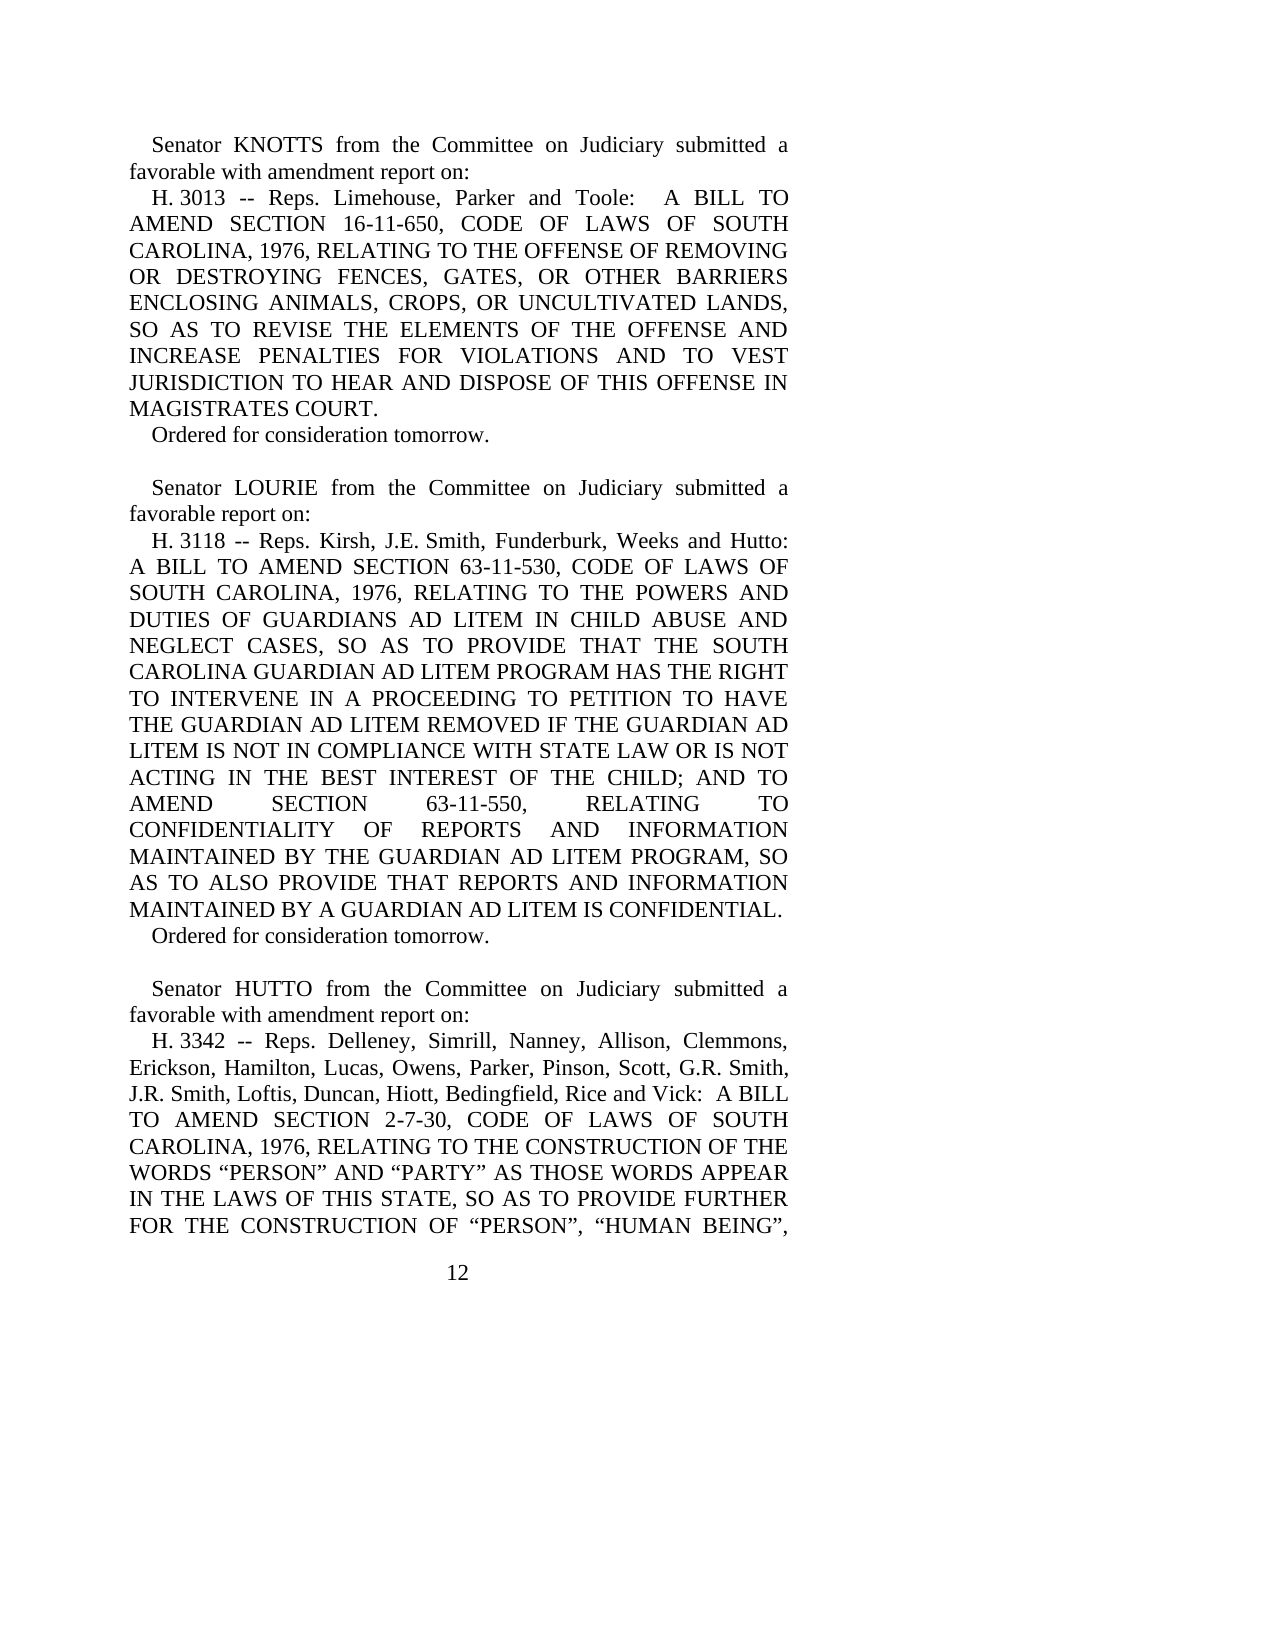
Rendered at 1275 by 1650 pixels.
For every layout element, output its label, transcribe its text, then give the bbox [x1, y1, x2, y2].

text H. 3013 -- Reps. Limehouse, Parker and Toole: A BILL TO AMEND SECTION 16-11-650, CODE OF LAWS OF SOUTH CAROLINA, 1976, RELATING TO THE OFFENSE OF REMOVING OR DESTROYING FENCES, GATES, OR OTHER BARRIERS ENCLOSING ANIMALS, CROPS, OR UNCULTIVATED LANDS, SO AS TO REVISE THE ELEMENTS OF THE OFFENSE AND INCREASE PENALTIES FOR VIOLATIONS AND TO VEST JURISDICTION TO HEAR AND DISPOSE OF THIS OFFENSE IN MAGISTRATES COURT. [129, 184, 789, 421]
text H. 3118 -- Reps. Kirsh, J.E. Smith, Funderburk, Weeks and Hutto: A BILL TO AMEND SECTION 63-11-530, CODE OF LAWS OF SOUTH CAROLINA, 1976, RELATING TO THE POWERS AND DUTIES OF GUARDIANS AD LITEM IN CHILD ABUSE AND NEGLECT CASES, SO AS TO PROVIDE THAT THE SOUTH CAROLINA GUARDIAN AD LITEM PROGRAM HAS THE RIGHT TO INTERVENE IN A PROCEEDING TO PETITION TO HAVE THE GUARDIAN AD LITEM REMOVED IF THE GUARDIAN AD LITEM IS NOT IN COMPLIANCE WITH STATE LAW OR IS NOT ACTING IN THE BEST INTEREST OF THE CHILD; AND TO AMEND SECTION 63-11-550, RELATING TO CONFIDENTIALITY OF REPORTS AND INFORMATION MAINTAINED BY THE GUARDIAN AD LITEM PROGRAM, SO AS TO ALSO PROVIDE THAT REPORTS AND INFORMATION MAINTAINED BY A GUARDIAN AD LITEM IS CONFIDENTIAL. [129, 527, 789, 922]
text Senator LOURIE from the Committee on Judiciary submitted a favorable report on: [129, 474, 789, 527]
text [129, 1027, 789, 1238]
text Senator KNOTTS from the Committee on Judiciary submitted a favorable with amendment report on: [129, 131, 789, 184]
text Ordered for consideration tomorrow. [129, 421, 789, 448]
text Senator HUTTO from the Committee on Judiciary submitted a favorable with amendment report on: [129, 975, 789, 1027]
text Ordered for consideration tomorrow. [129, 922, 789, 948]
